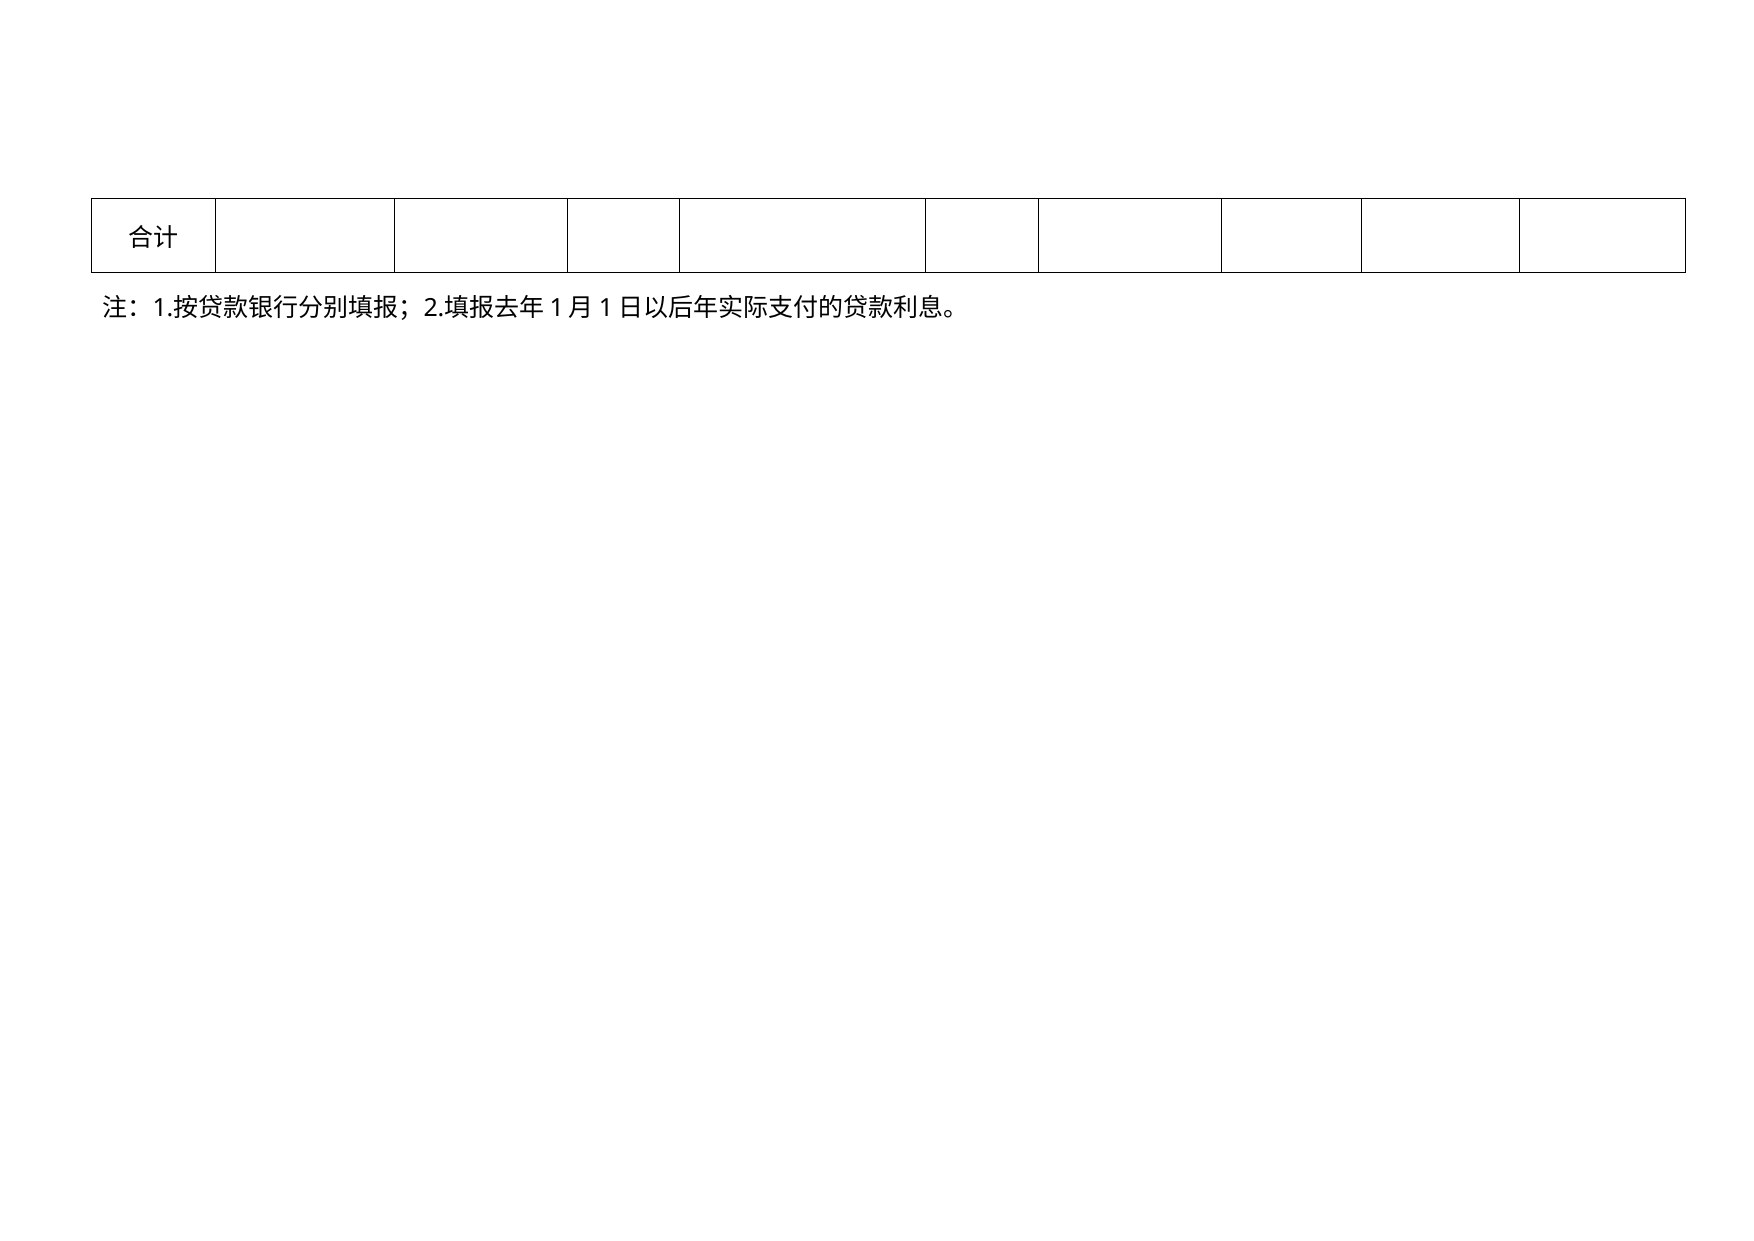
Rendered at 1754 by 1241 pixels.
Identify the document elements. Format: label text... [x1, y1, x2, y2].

table_cell [680, 199, 925, 272]
table_cell [568, 199, 679, 272]
table_cell [1362, 199, 1519, 272]
table_cell [1520, 199, 1685, 272]
table_cell [926, 199, 1038, 272]
table_cell 注：1.按贷款银行分别填报；2.填报去年1月1日以后年实际支付的贷款利息。 [91, 273, 1686, 338]
table_cell [1039, 199, 1221, 272]
table_cell 合计 [92, 199, 215, 272]
table_cell [395, 199, 567, 272]
table_cell [1222, 199, 1361, 272]
table_cell [216, 199, 394, 272]
